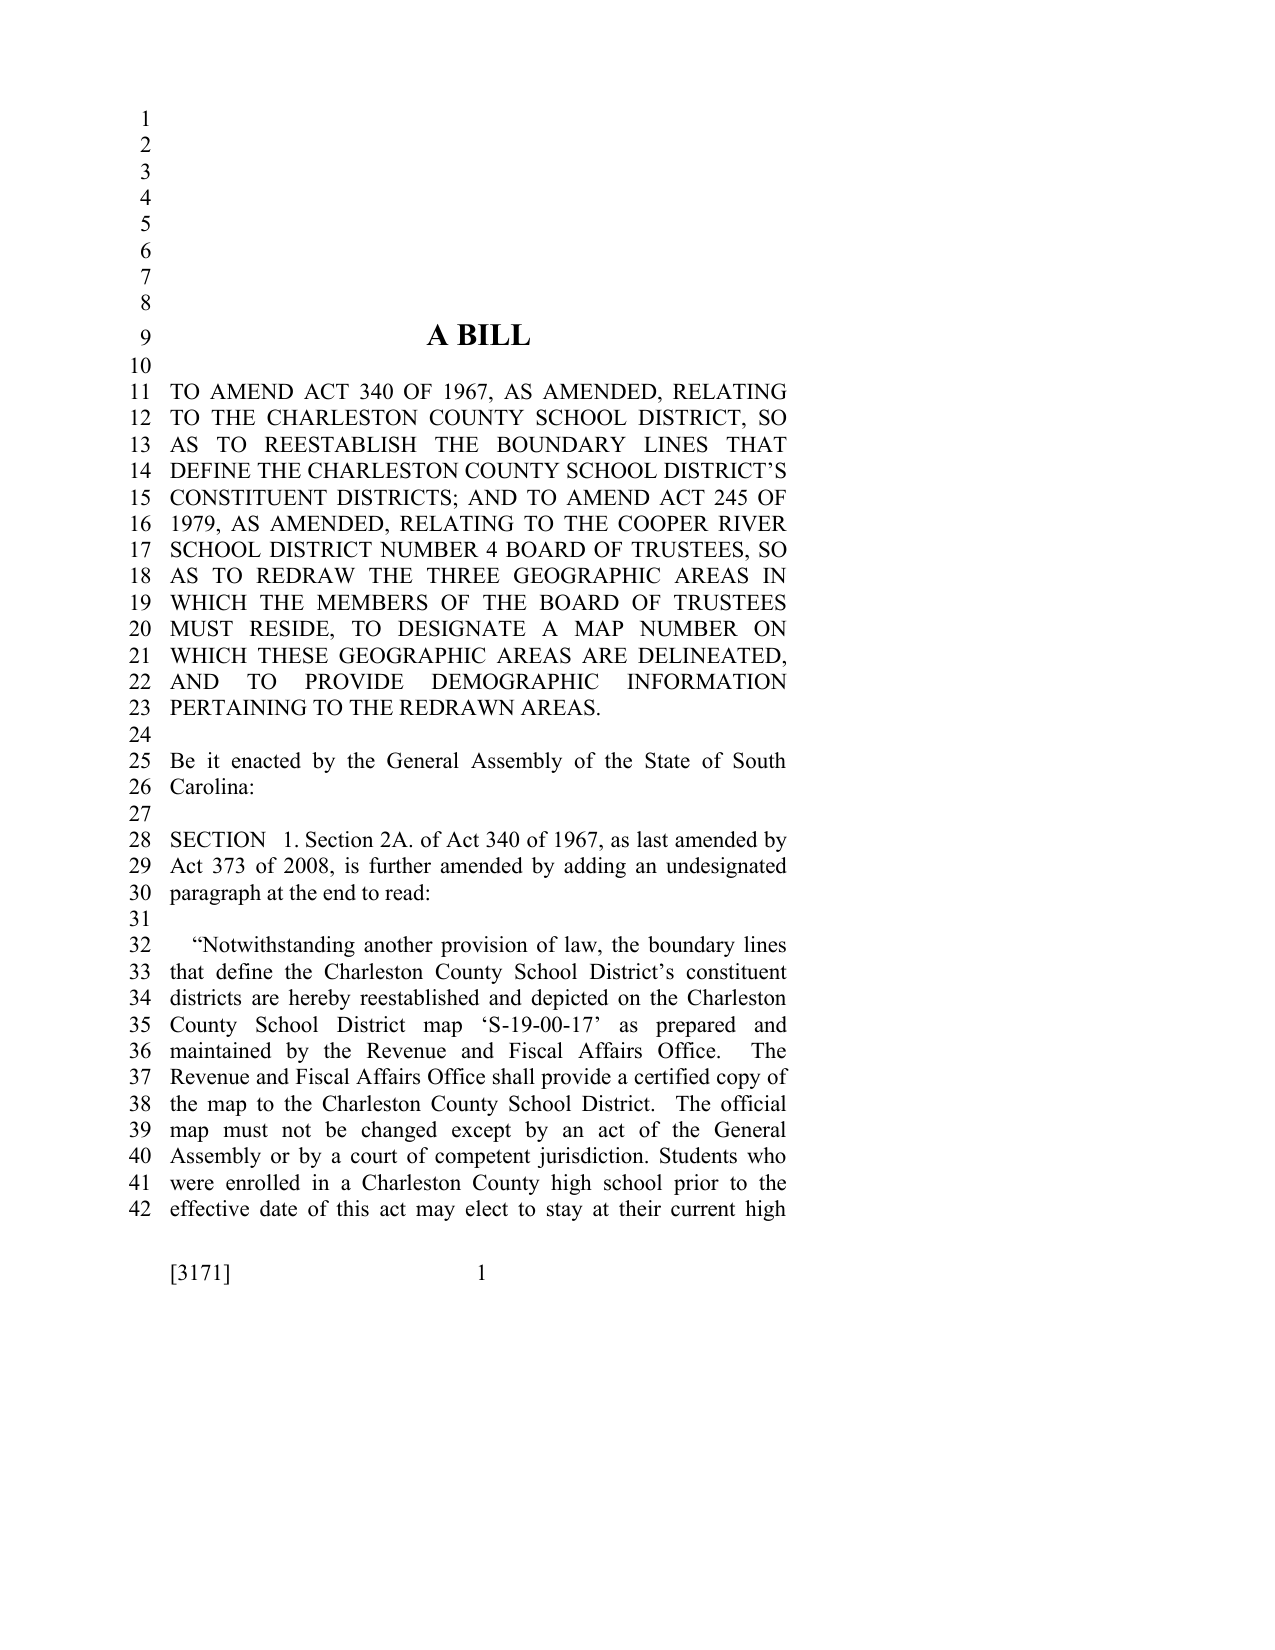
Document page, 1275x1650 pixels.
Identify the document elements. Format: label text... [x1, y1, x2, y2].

text TO AMEND ACT 340 OF 1967, AS AMENDED, RELATING TO THE CHARLESTON COUNTY SCHOOL DISTRICT, SO AS TO REESTABLISH THE BOUNDARY LINES THAT DEFINE THE CHARLESTON COUNTY SCHOOL DISTRICT’S CONSTITUENT DISTRICTS; AND TO AMEND ACT 245 OF 1979, AS AMENDED, RELATING TO THE COOPER RIVER SCHOOL DISTRICT NUMBER 4 BOARD OF TRUSTEES, SO AS TO REDRAW THE THREE GEOGRAPHIC AREAS IN WHICH THE MEMBERS OF THE BOARD OF TRUSTEES MUST RESIDE, TO DESIGNATE A MAP NUMBER ON WHICH THESE GEOGRAPHIC AREAS ARE DELINEATED, AND TO PROVIDE DEMOGRAPHIC INFORMATION PERTAINING TO THE REDRAWN AREAS. [169, 378, 787, 721]
text A BILL [169, 316, 787, 352]
text SECTION 1. Section 2A. of Act 340 of 1967, as last amended by Act 373 of 2008, is further amended by adding an undesignated paragraph at the end to read: [169, 826, 787, 905]
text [169, 932, 787, 1221]
text Be it enacted by the General Assembly of the State of South Carolina: [169, 747, 787, 800]
